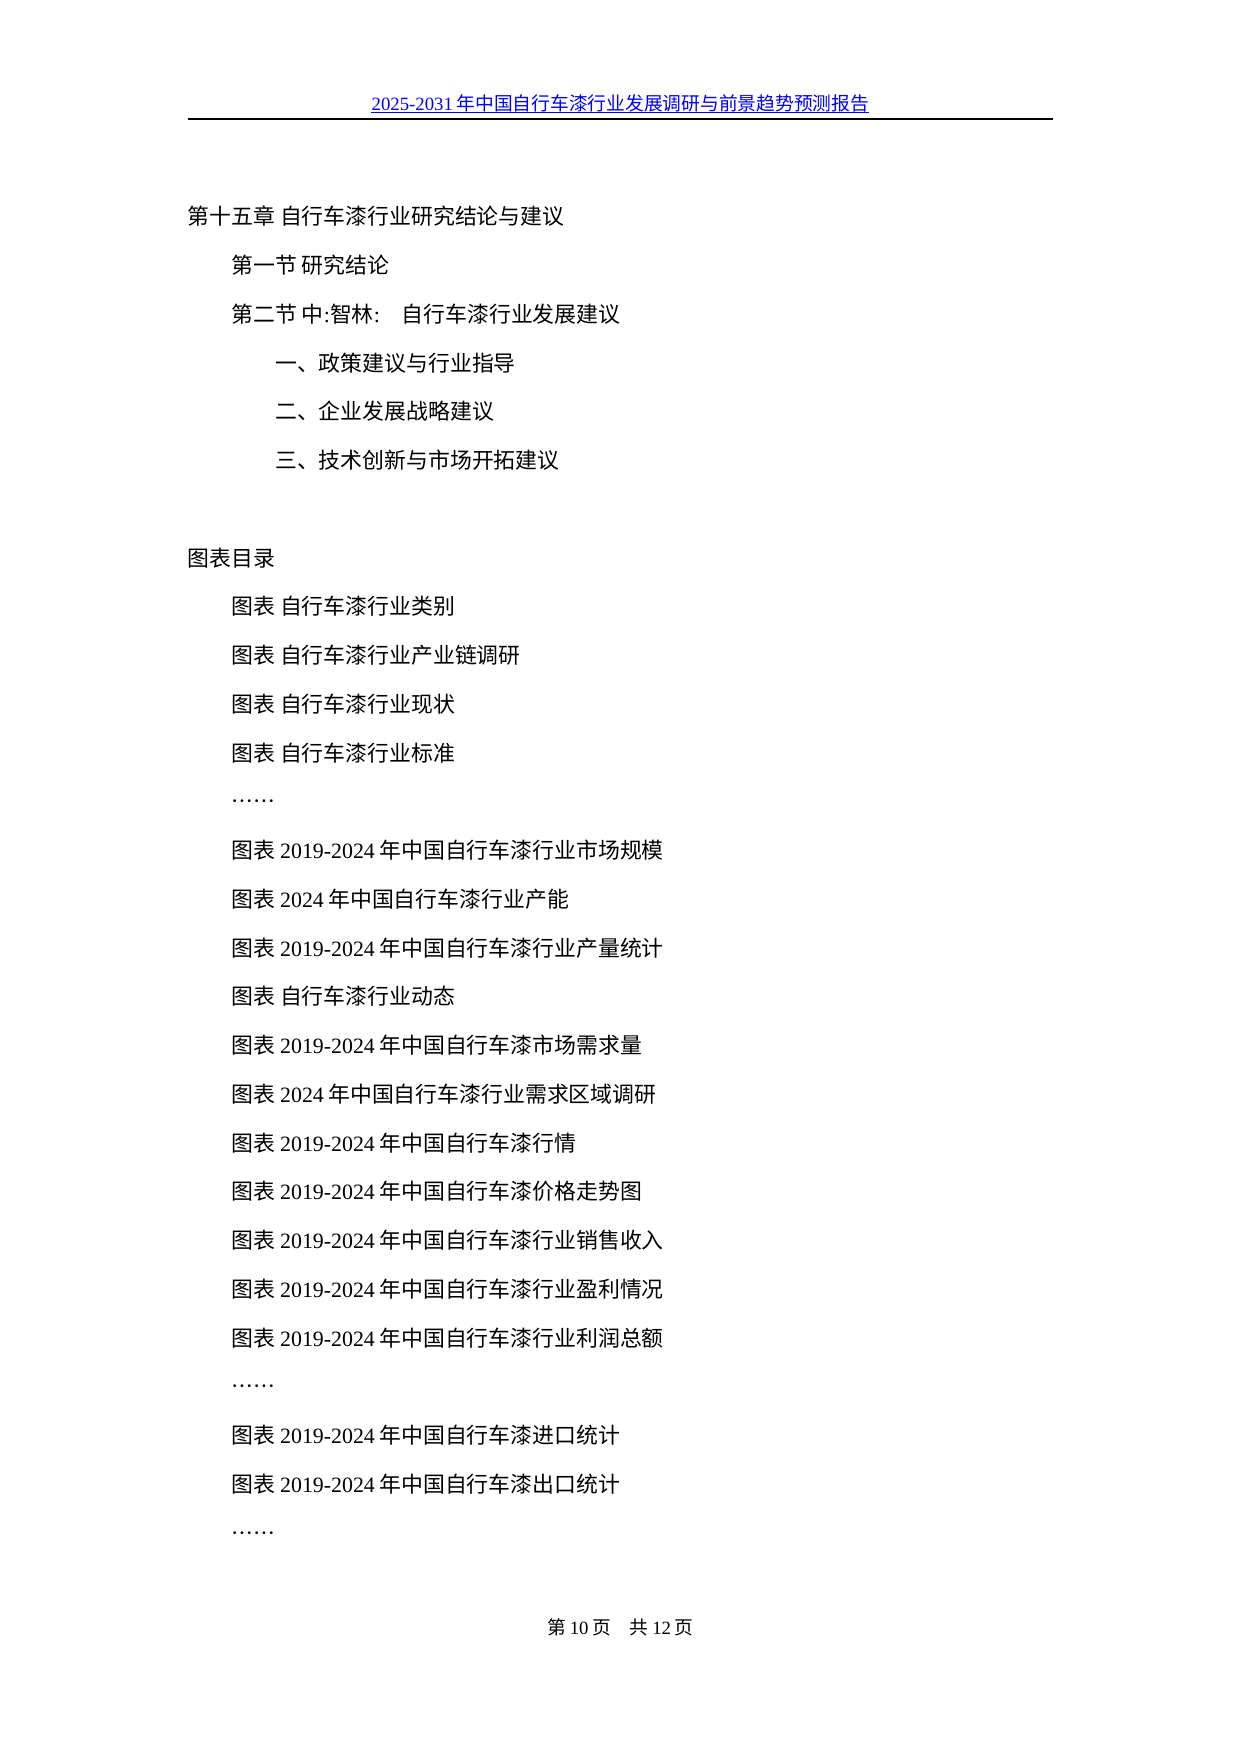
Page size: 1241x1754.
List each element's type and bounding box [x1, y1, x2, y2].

text [187, 150, 1053, 1548]
